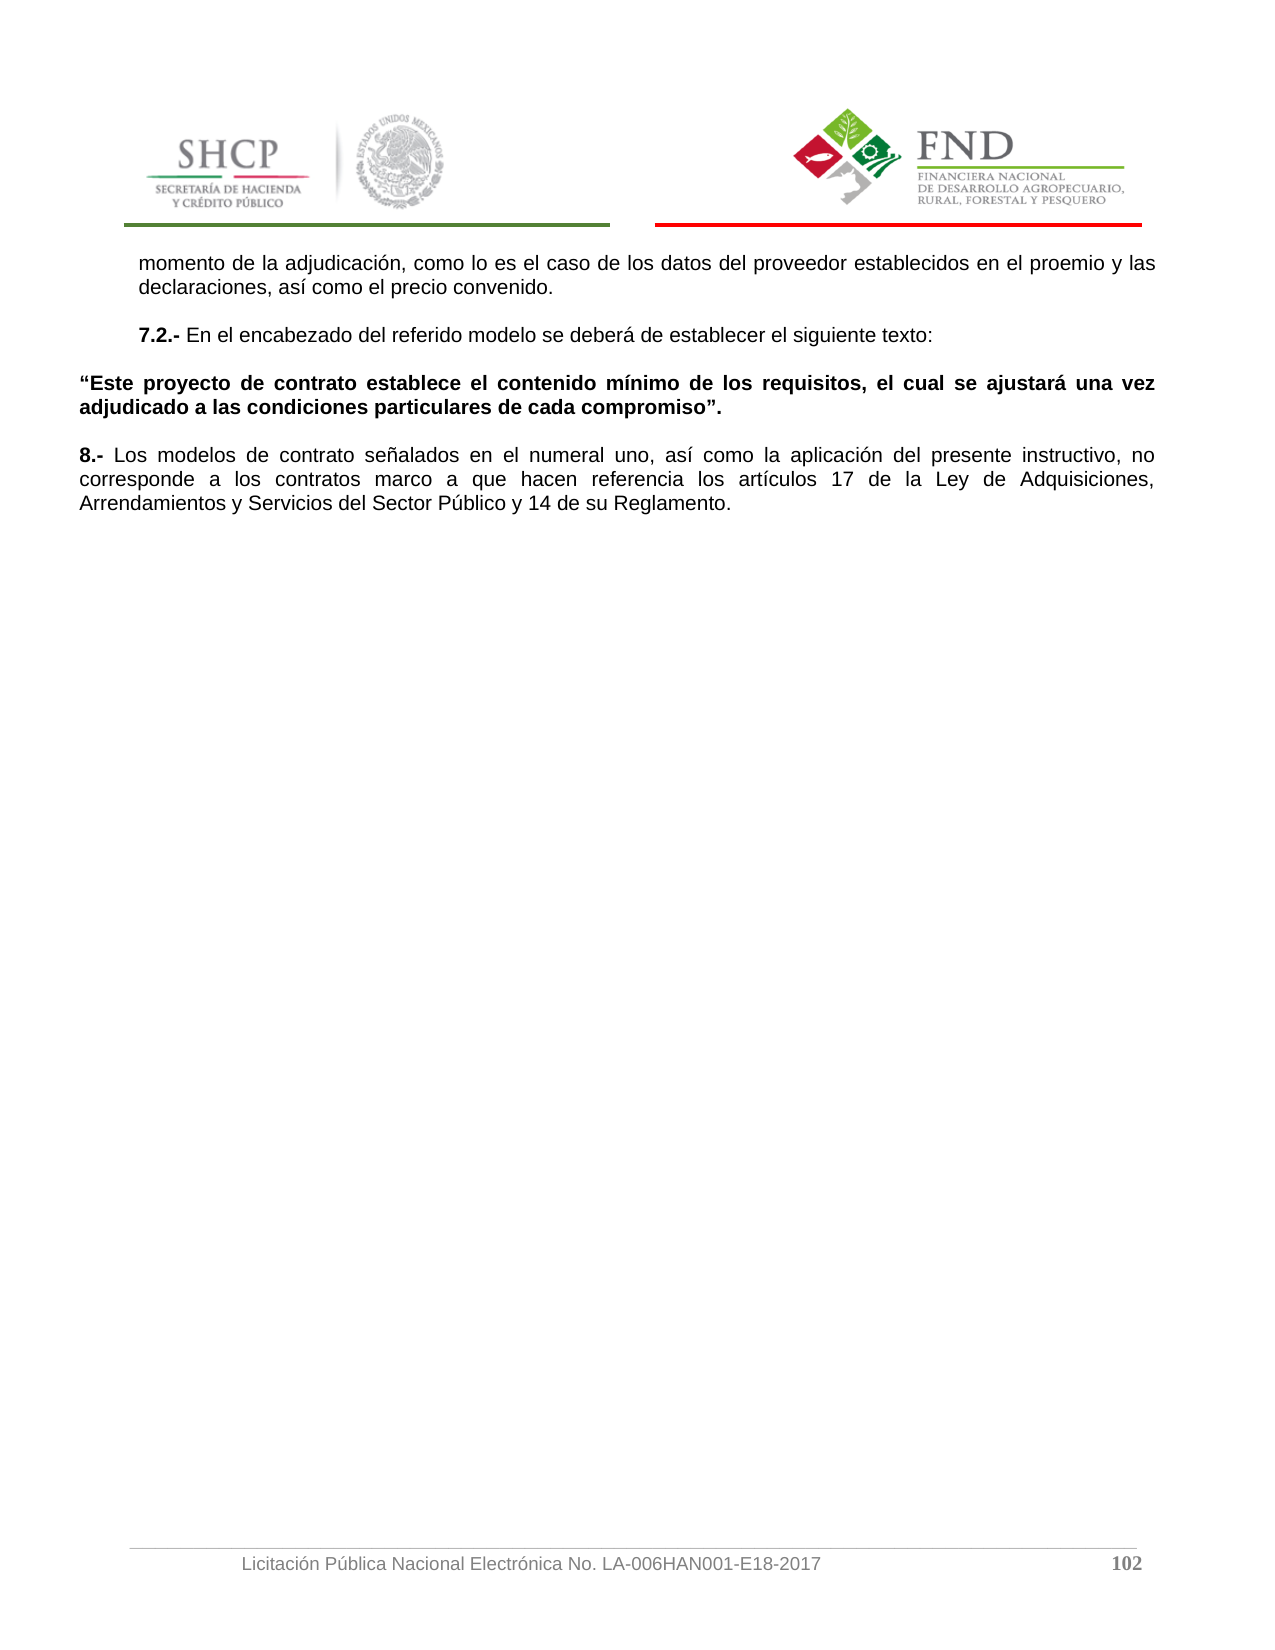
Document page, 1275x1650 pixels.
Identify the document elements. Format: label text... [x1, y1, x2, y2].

picture [134, 103, 454, 223]
text “Este proyecto de contrato establece el contenido mínimo de los requisitos, el cual se ajustará una vez adjudicado a las condiciones particulares de cada compromiso”. [79, 371, 1157, 419]
text 7.2.- En el encabezado del referido modelo se deberá de establecer el siguiente texto: [123, 323, 1142, 347]
picture [786, 103, 1131, 212]
text 8.- Los modelos de contrato señalados en el numeral uno, así como la aplicación del presente instructivo, no corresponde a los contratos marco a que hacen referencia los artículos 17 de la Ley de Adquisiciones, Arrendamientos y Servicios del Sector Público y 14 de su Reglamento. [79, 443, 1157, 515]
